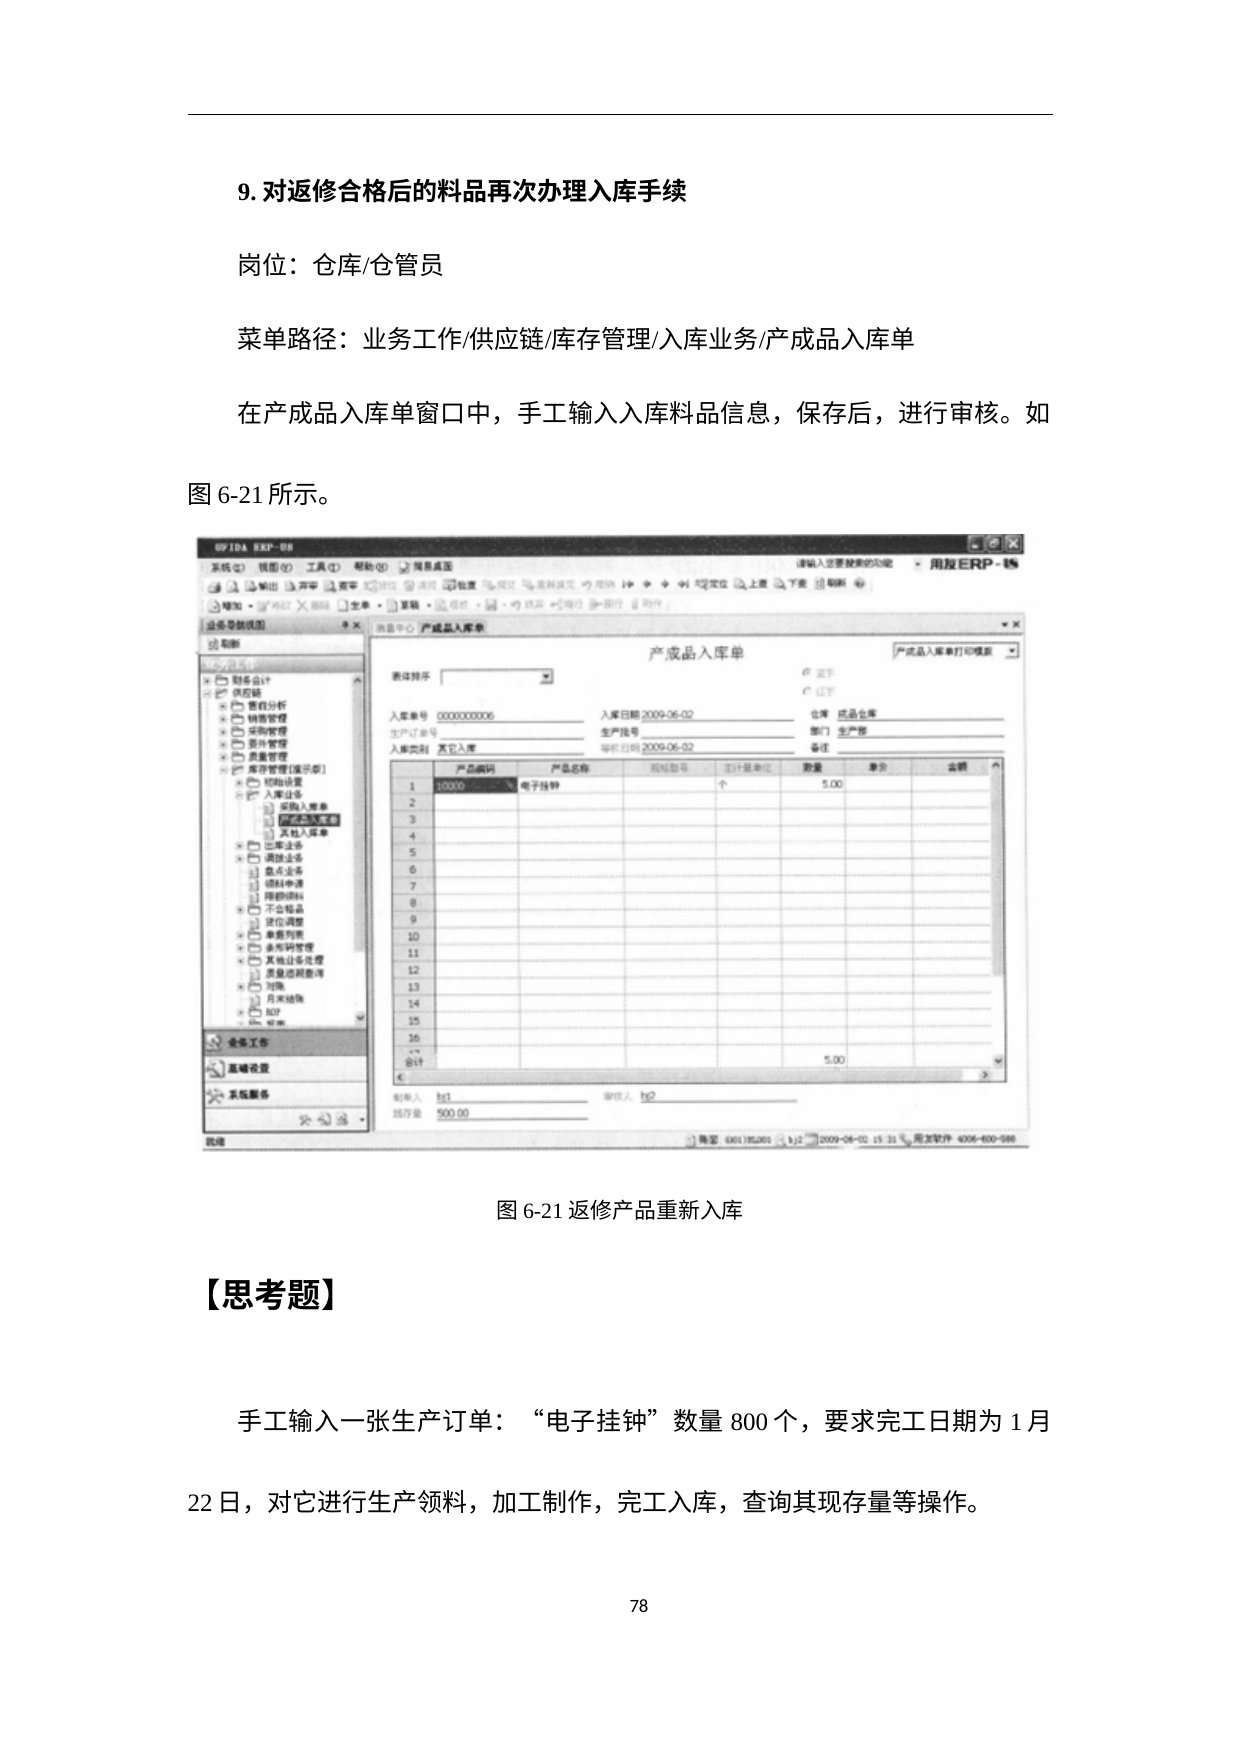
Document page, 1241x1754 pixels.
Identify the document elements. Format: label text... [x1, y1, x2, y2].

text 在产成品入库单窗口中，手工输入入库料品信息，保存后，进行审核。如图6-21所示。 [187, 379, 1053, 525]
picture [193, 534, 1047, 1155]
text 岗位：仓库/仓管员 [187, 231, 1053, 296]
text 手工输入一张生产订单：“电子挂钟”数量800个，要求完工日期为1月22日，对它进行生产领料，加工制作，完工入库，查询其现存量等操作。 [187, 1387, 1053, 1533]
subtitle 【思考题】 [187, 1260, 1053, 1325]
subtitle 9. 对返修合格后的料品再次办理入库手续 [187, 157, 1053, 222]
text 菜单路径：业务工作/供应链/库存管理/入库业务/产成品入库单 [187, 305, 1053, 370]
